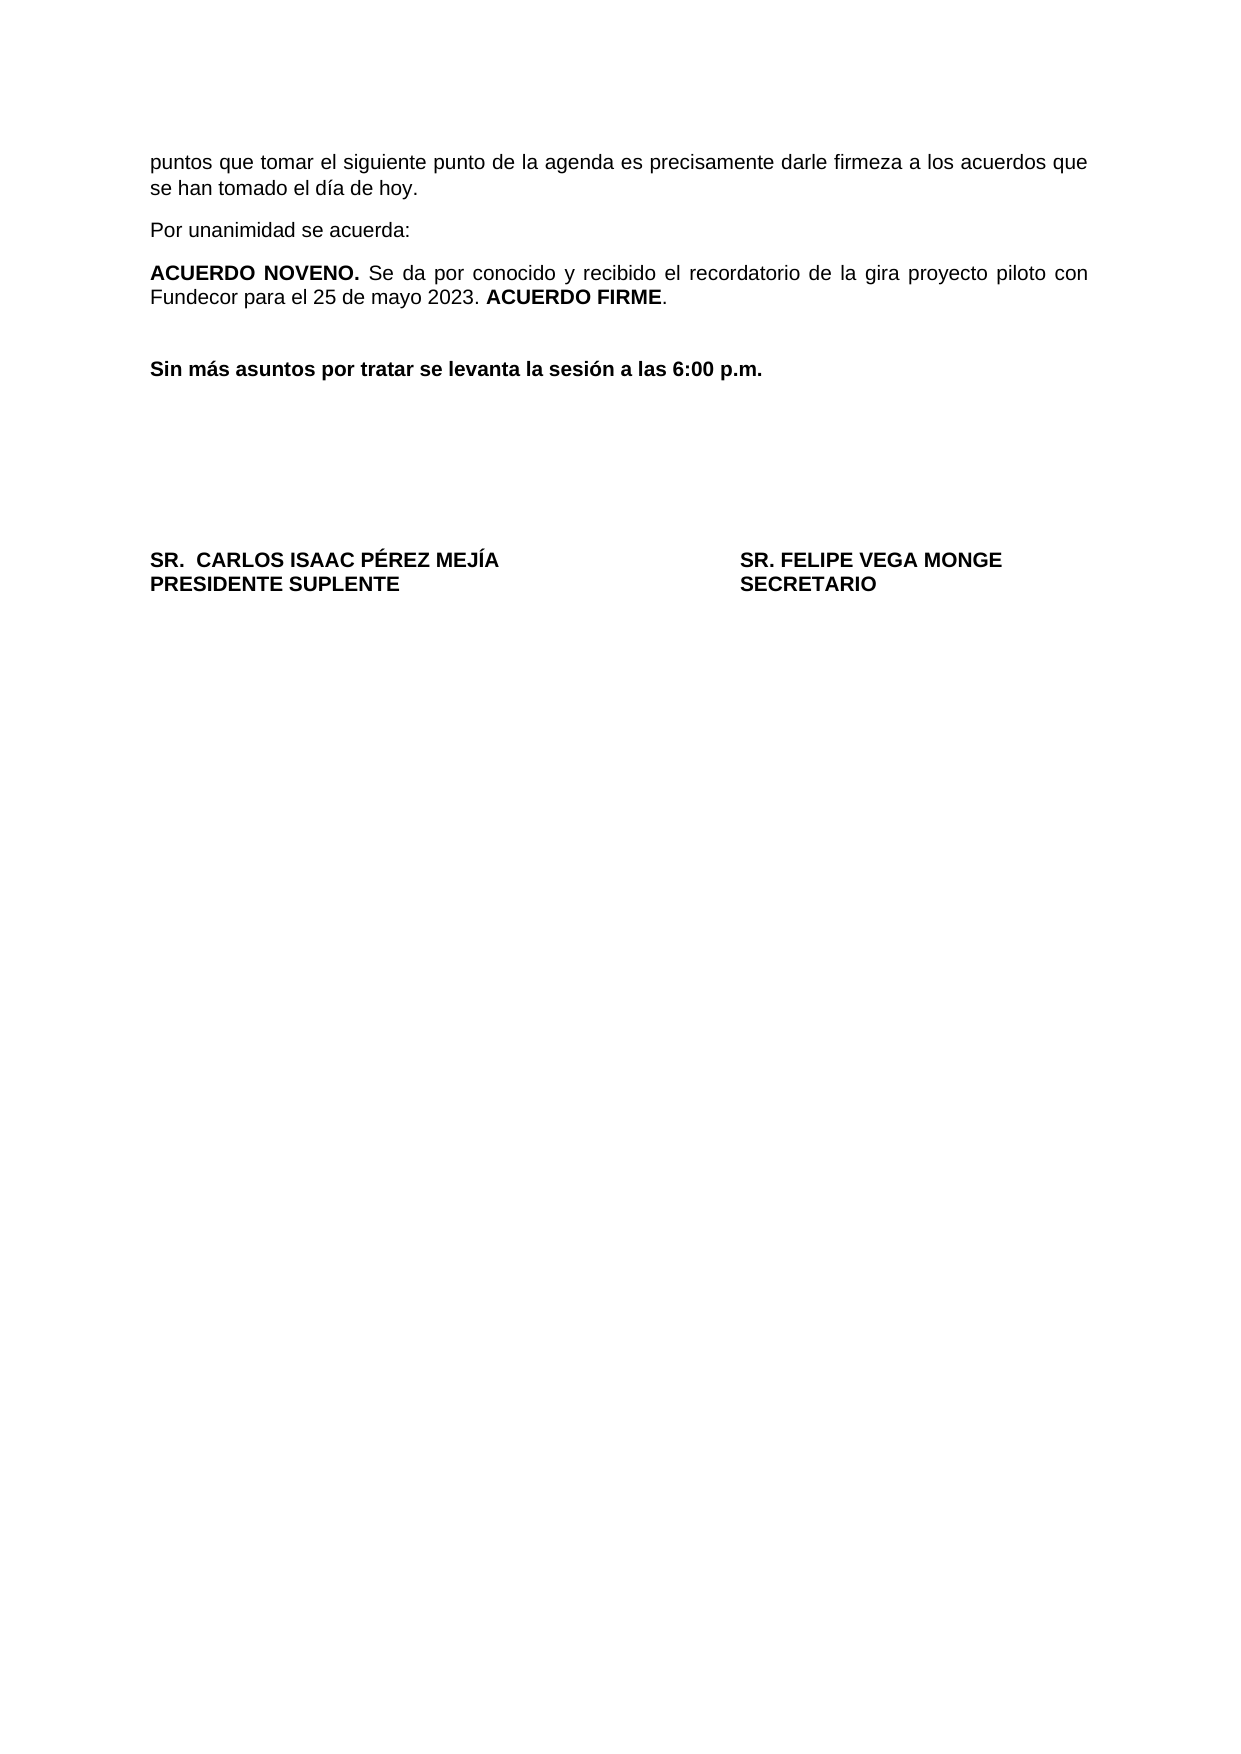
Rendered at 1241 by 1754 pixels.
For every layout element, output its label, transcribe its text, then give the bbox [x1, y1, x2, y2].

text ACUERDO NOVENO. Se da por conocido y recibido el recordatorio de la gira proyecto piloto con Fundecor para el 25 de mayo 2023. ACUERDO FIRME. [150, 261, 1090, 309]
text Sin más asuntos por tratar se levanta la sesión a las 6:00 p.m. [150, 357, 1090, 381]
text SR. CARLOS ISAAC PÉREZ MEJÍA SR. FELIPE VEGA MONGE [150, 548, 1090, 572]
text Por unanimidad se acuerda: [150, 218, 1090, 242]
text PRESIDENTE SUPLENTE SECRETARIO [150, 572, 1090, 596]
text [150, 150, 1090, 200]
